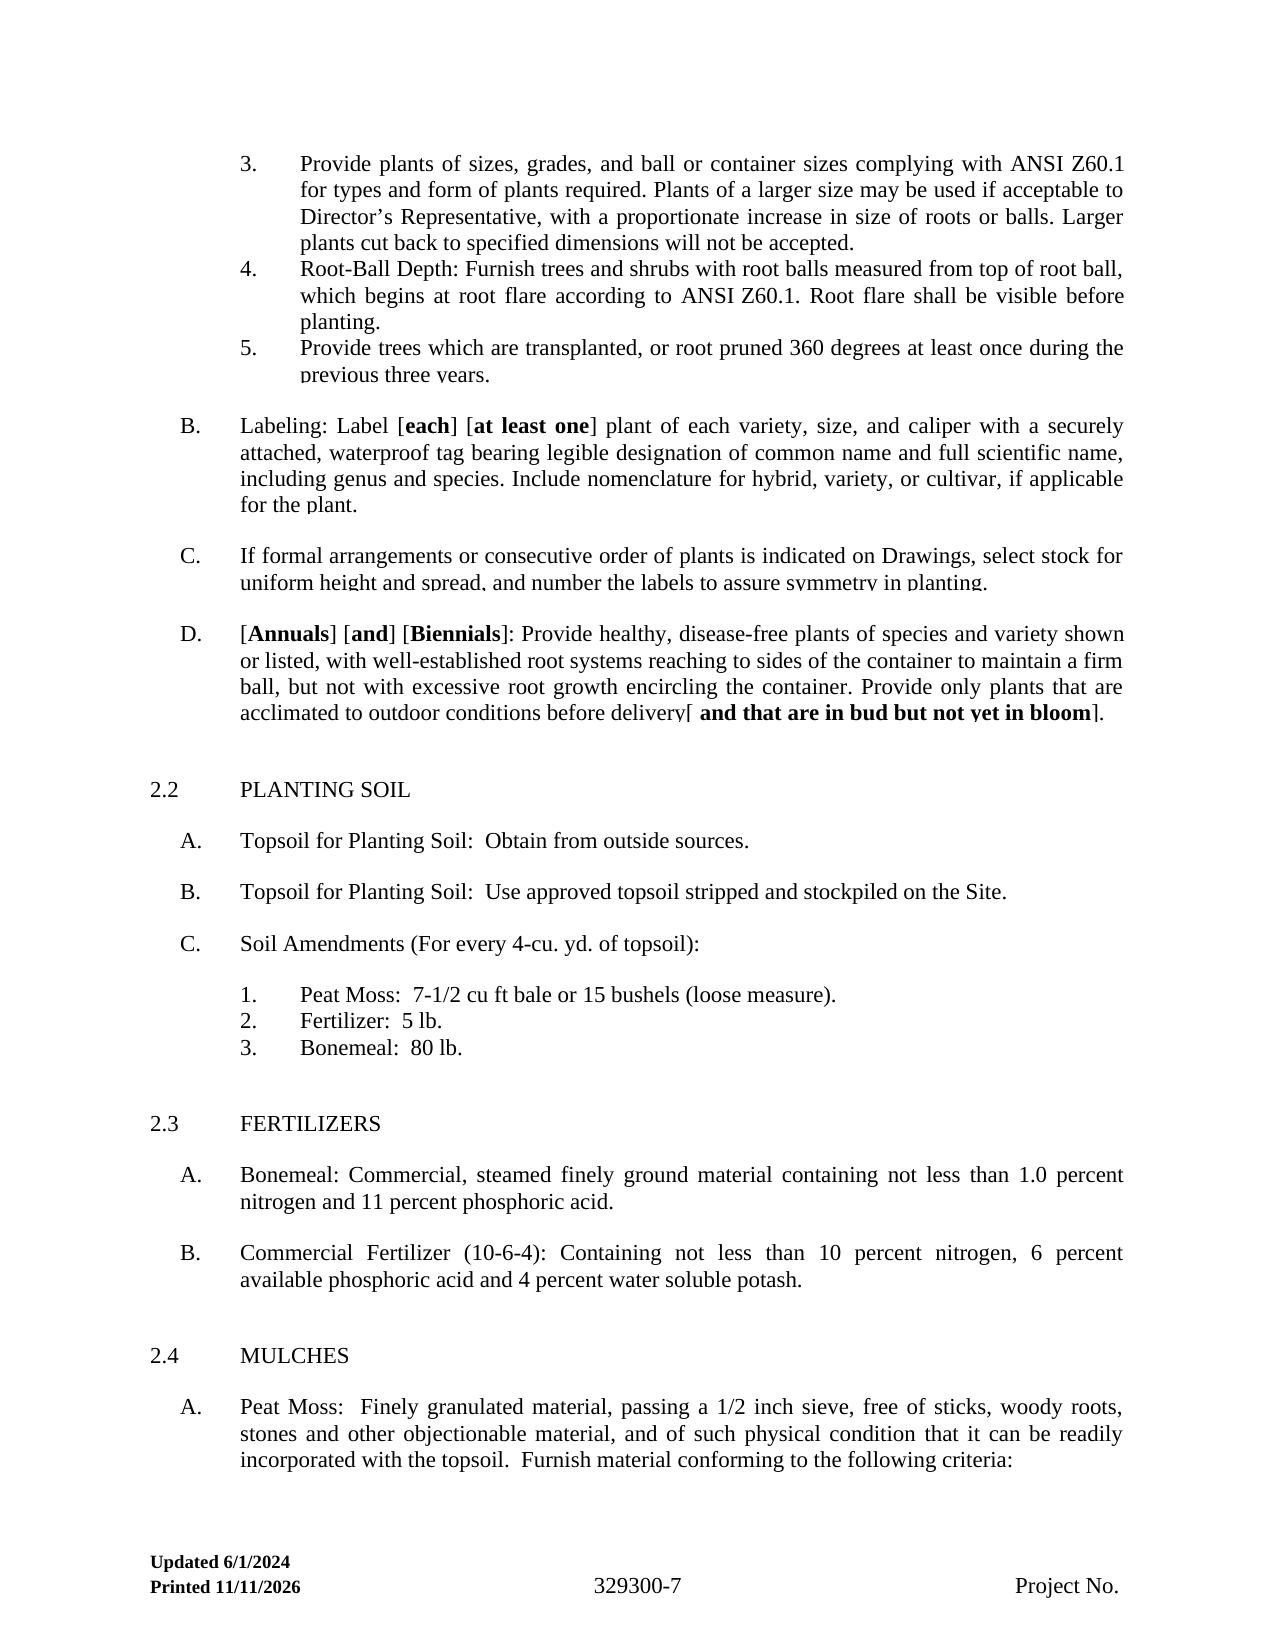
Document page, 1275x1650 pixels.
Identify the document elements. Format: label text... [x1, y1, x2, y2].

text Provide plants of sizes, grades, and ball or container sizes complying with ANSI Z60.1 for types and form of plants required. Plants of a larger size may be used if acceptable to Director’s Representative, with a proportionate increase in size of roots or balls. Larger plants cut back to specified dimensions will not be accepted. [240, 150, 1125, 255]
text Bonemeal: 80 lb. [240, 1034, 1125, 1060]
text Topsoil for Planting Soil: Use approved topsoil stripped and stockpiled on the Site. [180, 878, 1125, 905]
text Bonemeal: Commercial, steamed finely ground material containing not less than 1.0 percent nitrogen and 11 percent phosphoric acid. [180, 1162, 1125, 1214]
text Peat Moss: 7-1/2 cu ft bale or 15 bushels (loose measure). [240, 981, 1125, 1007]
text [Annuals] [and] [Biennials]: Provide healthy, disease-free plants of species and variety shown or listed, with well-established root systems reaching to sides of the container to maintain a firm ball, but not with excessive root growth encircling the container. Provide only plants that are acclimated to outdoor conditions before delivery[ and that are in bud but not yet in bloom]. [180, 620, 1125, 722]
text Labeling: Label [each] [at least one] plant of each variety, size, and caliper with a securely attached, waterproof tag bearing legible designation of common name and full scientific name, including genus and species. Include nomenclature for hybrid, variety, or cultivar, if applicable for the plant. [180, 412, 1125, 514]
text Peat Moss: Finely granulated material, passing a 1/2 inch sieve, free of sticks, woody roots, stones and other objectionable material, and of such physical condition that it can be readily incorporated with the topsoil. Furnish material conforming to the following criteria: [180, 1393, 1125, 1472]
text Soil Amendments (For every 4-cu. yd. of topsoil): [180, 930, 1125, 956]
text FERTILIZERS [150, 1110, 1125, 1137]
text Topsoil for Planting Soil: Obtain from outside sources.Use paragraph above or below. [180, 827, 1125, 853]
text Provide trees which are transplanted, or root pruned 360 degrees at least once during the previous three years. [240, 334, 1125, 383]
text Commercial Fertilizer (10-6-4): Containing not less than 10 percent nitrogen, 6 percent available phosphoric acid and 4 percent water soluble potash. [180, 1239, 1125, 1292]
text PLANTING SOIL [150, 776, 1125, 798]
text Fertilizer: 5 lb. [240, 1007, 1125, 1034]
text If formal arrangements or consecutive order of plants is indicated on Drawings, select stock for uniform height and spread, and number the labels to assure symmetry in planting. [180, 543, 1125, 591]
text MULCHES [150, 1342, 1125, 1364]
text Root-Ball Depth: Furnish trees and shrubs with root balls measured from top of root ball, which begins at root flare according to ANSI Z60.1. Root flare shall be visible before planting. [240, 255, 1125, 334]
